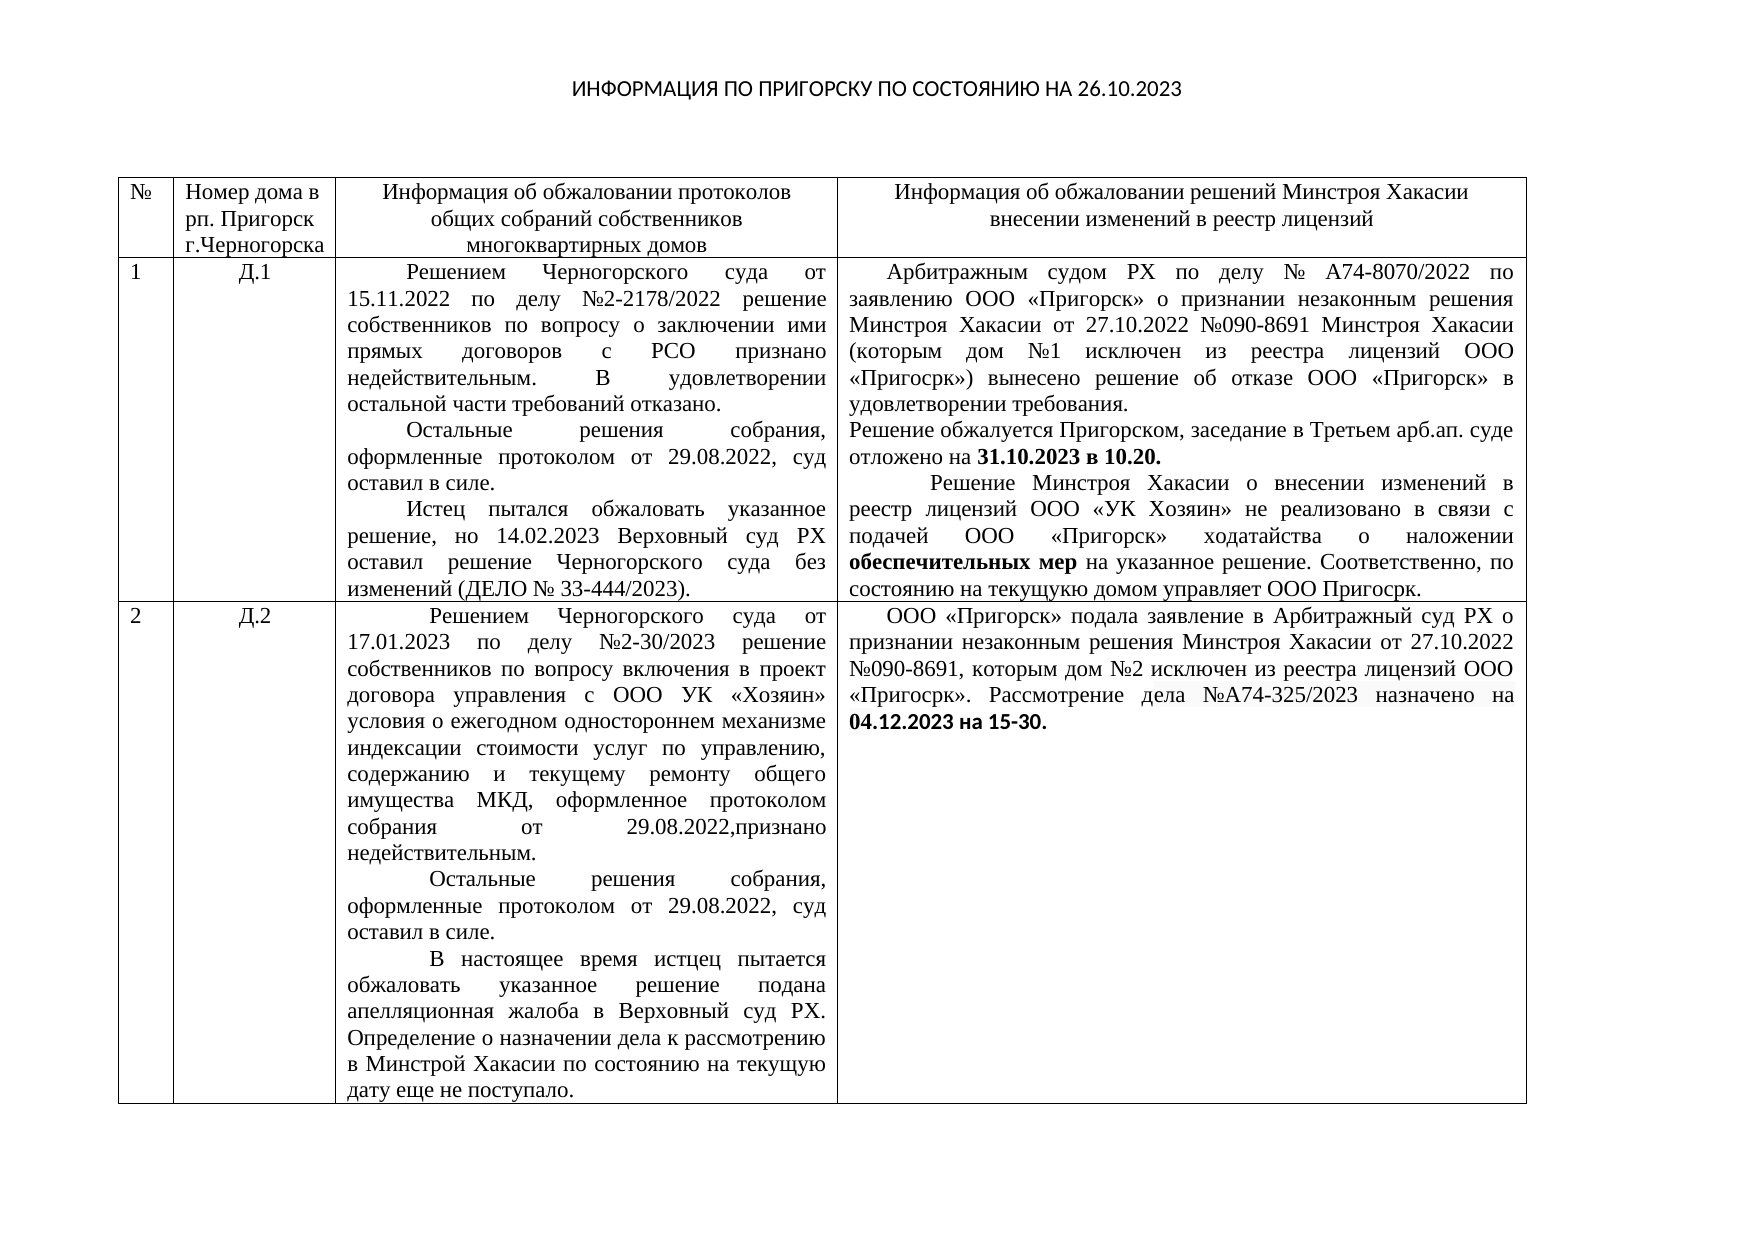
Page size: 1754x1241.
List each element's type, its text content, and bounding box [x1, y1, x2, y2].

table_cell Решением Черногорского суда от 15.11.2022 по делу №2-2178/2022 решение собственников по вопросу о заключении ими прямых договоров с РСО признано недействительным. В удовлетворении остальной части требований отказано. Остальные решения собрания, оформленные протоколом от 29.08.2022, суд оставил в силе. Истец пытался обжаловать указанное решение, но 14.02.2023 Верховный суд РХ оставил решение Черногорского суда без изменений (ДЕЛО № 33-444/2023). [336, 258, 837, 601]
table_header Информация об обжаловании протоколов общих собраний собственников многоквартирных домов [336, 178, 837, 257]
table_cell 1 [119, 258, 173, 601]
table_cell Решением Черногорского суда от 17.01.2023 по делу №2-30/2023 решение собственников по вопросу включения в проект договора управления с ООО УК «Хозяин» условия о ежегодном одностороннем механизме индексации стоимости услуг по управлению, содержанию и текущему ремонту общего имущества МКД, оформленное протоколом собрания от 29.08.2022,признано недействительным. Остальные решения собрания, оформленные протоколом от 29.08.2022, суд оставил в силе. В настоящее время истцец пытается обжаловать указанное решение подана апелляционная жалоба в Верховный суд РХ. Определение о назначении дела к рассмотрению в Минстрой Хакасии по состоянию на текущую дату еще не поступало. [336, 602, 837, 1103]
table_cell Арбитражным судом РХ по делу № А74-8070/2022 по заявлению ООО «Пригорск» о признании незаконным решения Минстроя Хакасии от 27.10.2022 №090-8691 Минстроя Хакасии (которым дом №1 исключен из реестра лицензий ООО «Пригосрк») вынесено решение об отказе ООО «Пригорск» в удовлетворении требования. Решение обжалуется Пригорском, заседание в Третьем арб.ап. суде отложено на 31.10.2023 в 10.20. Решение Минстроя Хакасии о внесении изменений в реестр лицензий ООО «УК Хозяин» не реализовано в связи с подачей ООО «Пригорск» ходатайства о наложении обеспечительных мер на указанное решение. Соответственно, по состоянию на текущукю домом управляет ООО Пригосрк. [838, 258, 1526, 601]
table_header Информация об обжаловании решений Минстроя Хакасии внесении изменений в реестр лицензий [838, 178, 1526, 257]
table_cell ООО «Пригорск» подала заявление в Арбитражный суд РХ о признании незаконным решения Минстроя Хакасии от 27.10.2022 №090-8691, которым дом №2 исключен из реестра лицензий ООО «Пригосрк». Рассмотрение дела №А74-325/2023 назначено на 04.12.2023 на 15-30. [838, 602, 1526, 1103]
table_cell Д.2 [174, 602, 335, 1103]
table_header Номер дома в рп. Пригорск г.Черногорска [174, 178, 335, 257]
table_cell 2 [119, 602, 173, 1103]
table_header № [119, 178, 173, 257]
table_cell Д.1 [174, 258, 335, 601]
